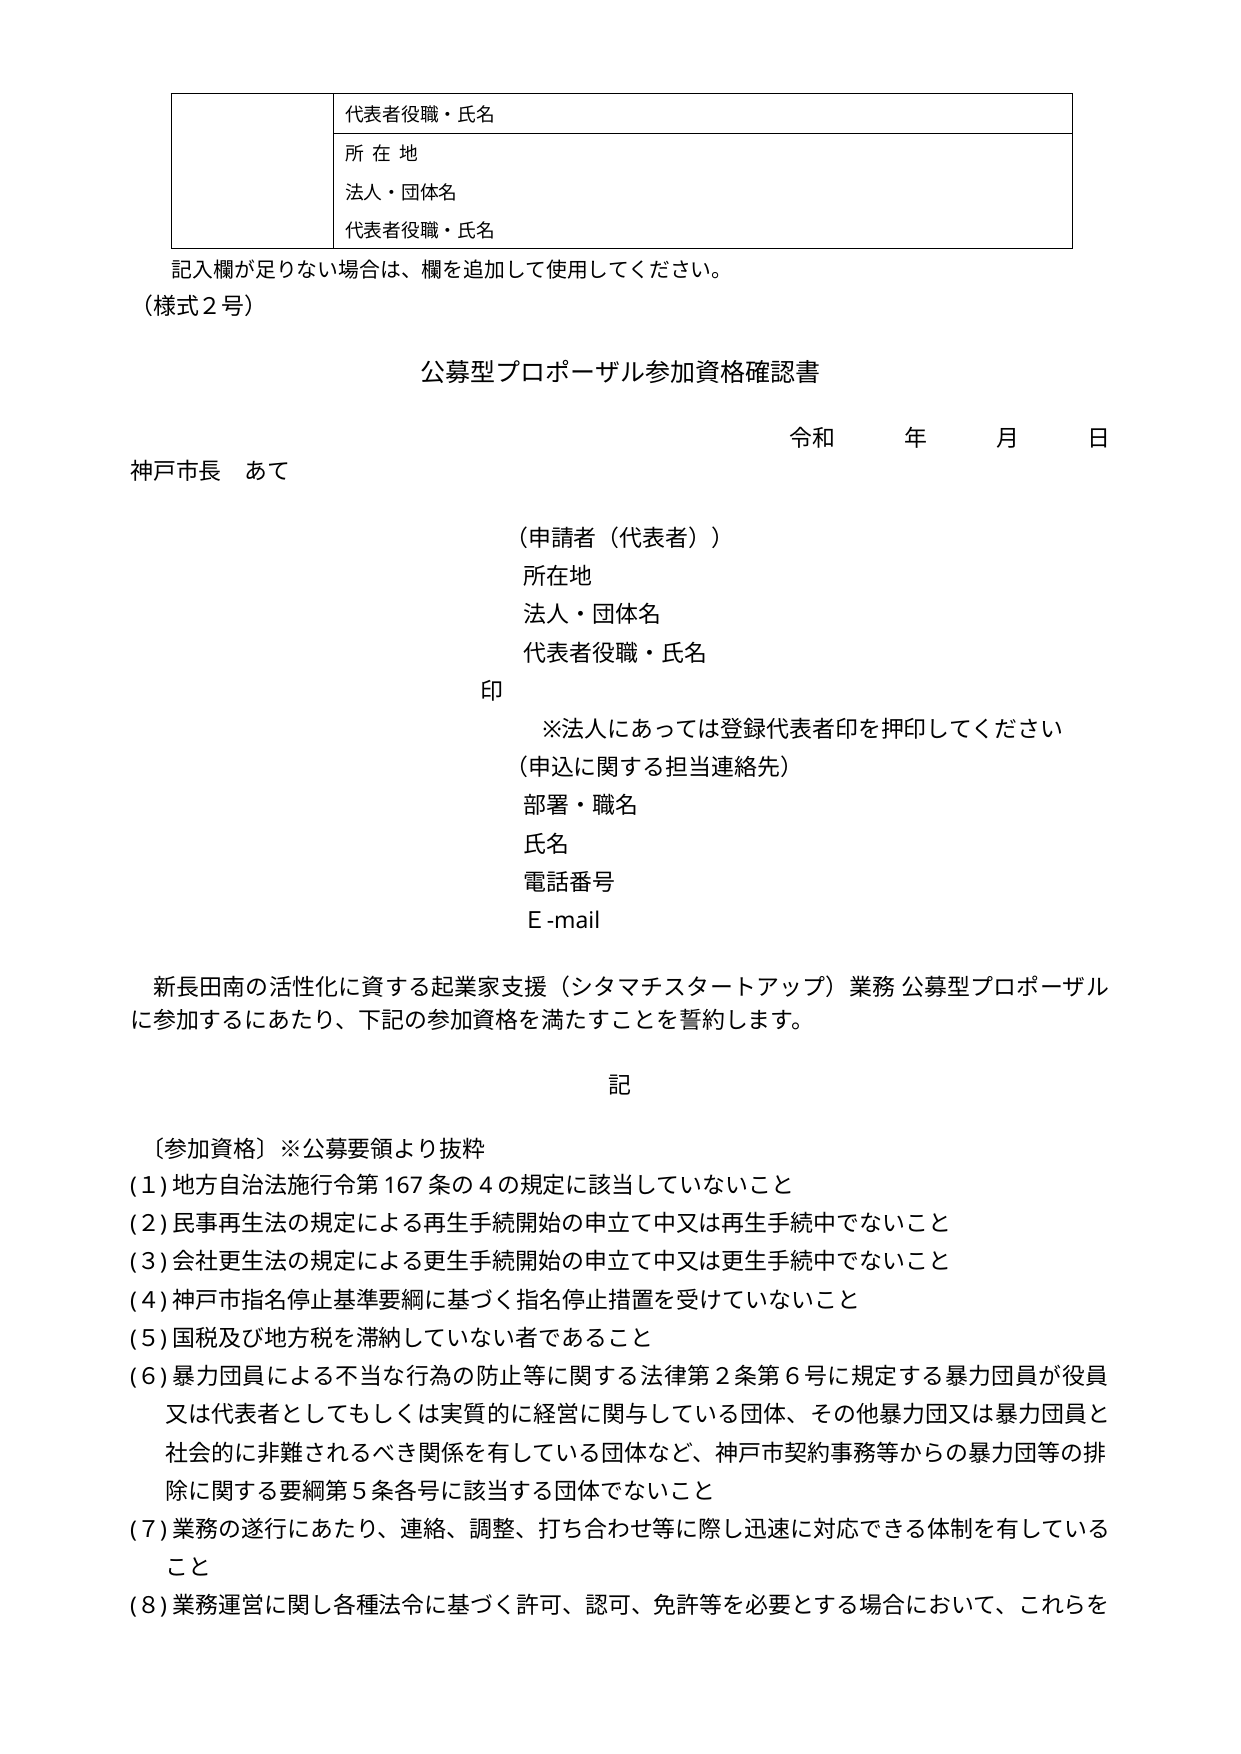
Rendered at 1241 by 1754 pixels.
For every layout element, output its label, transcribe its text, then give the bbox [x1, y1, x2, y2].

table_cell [334, 94, 1072, 132]
text ※法人にあっては登録代表者印を押印してください [524, 708, 1110, 747]
list 神戸市指名停止基準要綱に基づく指名停止措置を受けていないこと [130, 1279, 1110, 1317]
text 所在地 [480, 555, 1110, 594]
text （様式２号） [130, 287, 1110, 321]
text 氏名 [480, 823, 1110, 861]
text 新長田南の活性化に資する起業家支援（シタマチスタートアップ）業務 公募型プロポーザルに参加するにあたり、下記の参加資格を満たすことを誓約します。 [130, 969, 1110, 1035]
text 部署・職名 [480, 785, 1110, 823]
list 業務の遂行にあたり、連絡、調整、打ち合わせ等に際し迅速に対応できる体制を有していること [130, 1508, 1110, 1585]
list 民事再生法の規定による再生手続開始の申立て中又は再生手続中でないこと [130, 1203, 1110, 1241]
list 暴力団員による不当な行為の防止等に関する法律第２条第６号に規定する暴力団員が役員又は代表者としてもしくは実質的に経営に関与している団体、その他暴力団又は暴力団員と社会的に非難されるべき関係を有している団体など、神戸市契約事務等からの暴力団等の排除に関する要綱第５条各号に該当する団体でないこと [130, 1356, 1110, 1508]
text 代表者役職・氏名 印 [480, 632, 1110, 708]
text 〔参加資格〕※公募要領より抜粋 [130, 1131, 1110, 1164]
text 令和 年 月 日 [130, 419, 1110, 453]
text 神戸市長 あて [130, 453, 1110, 486]
text 法人・団体名 [480, 594, 1110, 632]
text 記 [130, 1067, 1110, 1100]
text 記入欄が足りない場合は、欄を追加して使用してください。 [130, 249, 1110, 287]
list 国税及び地方税を滞納していない者であること [130, 1317, 1110, 1356]
text 公募型プロポーザル参加資格確認書 [130, 352, 1110, 388]
list 会社更生法の規定による更生手続開始の申立て中又は更生手続中でないこと [130, 1241, 1110, 1279]
text Ｅ-mail [480, 899, 1110, 938]
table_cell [334, 134, 1072, 248]
text 電話番号 [480, 861, 1110, 899]
text （申請者（代表者）） [480, 517, 1110, 555]
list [130, 1585, 1110, 1623]
text （申込に関する担当連絡先） [480, 747, 1110, 785]
list 地方自治法施行令第167 条の4の規定に該当していないこと [130, 1164, 1110, 1203]
